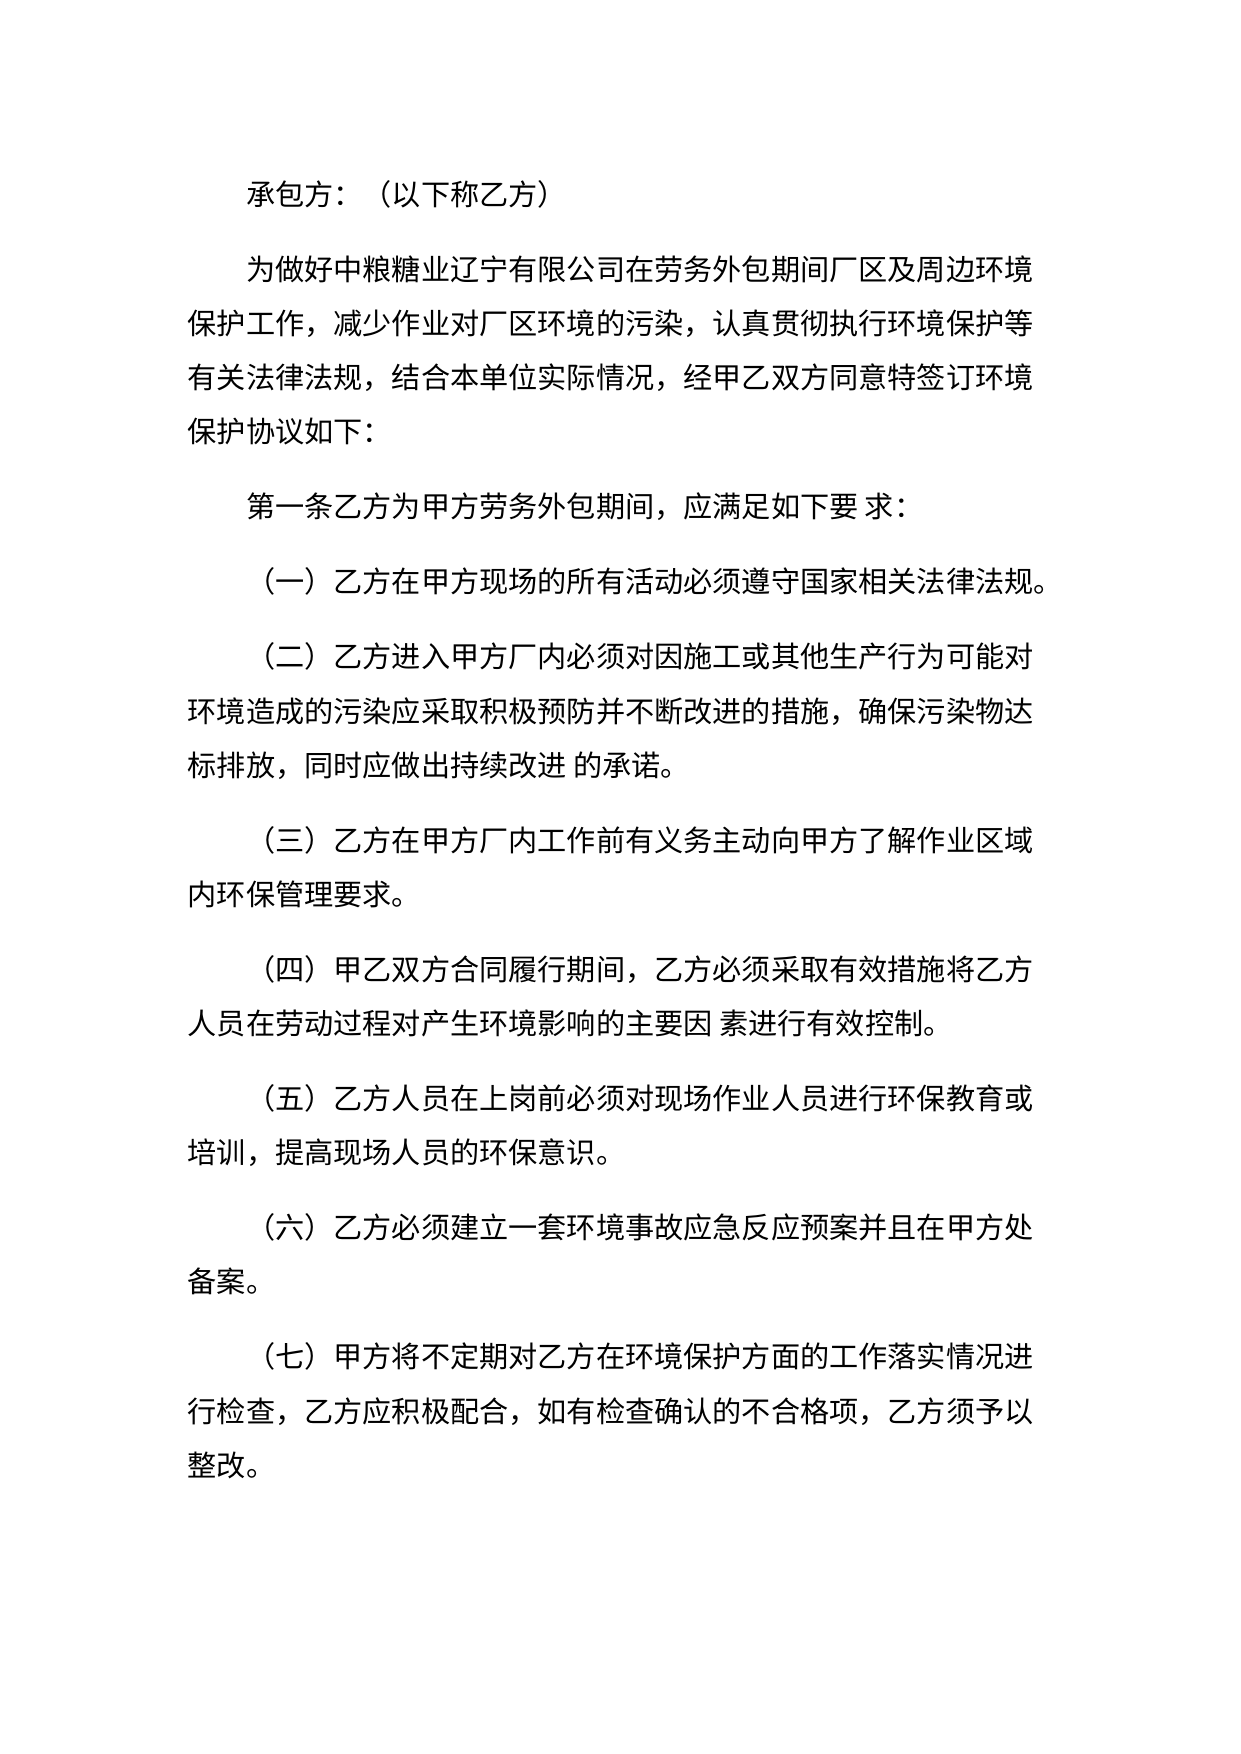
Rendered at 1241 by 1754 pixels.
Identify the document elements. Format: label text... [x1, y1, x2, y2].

text 承包方：（以下称乙方） [187, 162, 1053, 216]
text （三）乙方在甲方厂内工作前有义务主动向甲方了解作业区域内环保管理要求。 [187, 808, 1053, 916]
text （一）乙方在甲方现场的所有活动必须遵守国家相关法律法规。 [187, 549, 1053, 604]
text （六）乙方必须建立一套环境事故应急反应预案并且在甲方处备案。 [187, 1195, 1053, 1304]
text （五）乙方人员在上岗前必须对现场作业人员进行环保教育或培训，提高现场人员的环保意识。 [187, 1066, 1053, 1174]
text （四）甲乙双方合同履行期间，乙方必须采取有效措施将乙方人员在劳动过程对产生环境影响的主要因 素进行有效控制。 [187, 937, 1053, 1045]
text 为做好中粮糖业辽宁有限公司在劳务外包期间厂区及周边环境保护工作，减少作业对厂区环境的污染，认真贯彻执行环境保护等有关法律法规，结合本单位实际情况，经甲乙双方同意特签订环境保护协议如下： [187, 237, 1053, 454]
text 第一条乙方为甲方劳务外包期间，应满足如下要 求： [187, 474, 1053, 529]
text （二）乙方进入甲方厂内必须对因施工或其他生产行为可能对环境造成的污染应采取积极预防并不断改进的措施，确保污染物达标排放，同时应做出持续改进 的承诺。 [187, 624, 1053, 787]
text （七）甲方将不定期对乙方在环境保护方面的工作落实情况进行检查，乙方应积极配合，如有检查确认的不合格项，乙方须予以整改。 [187, 1324, 1053, 1487]
